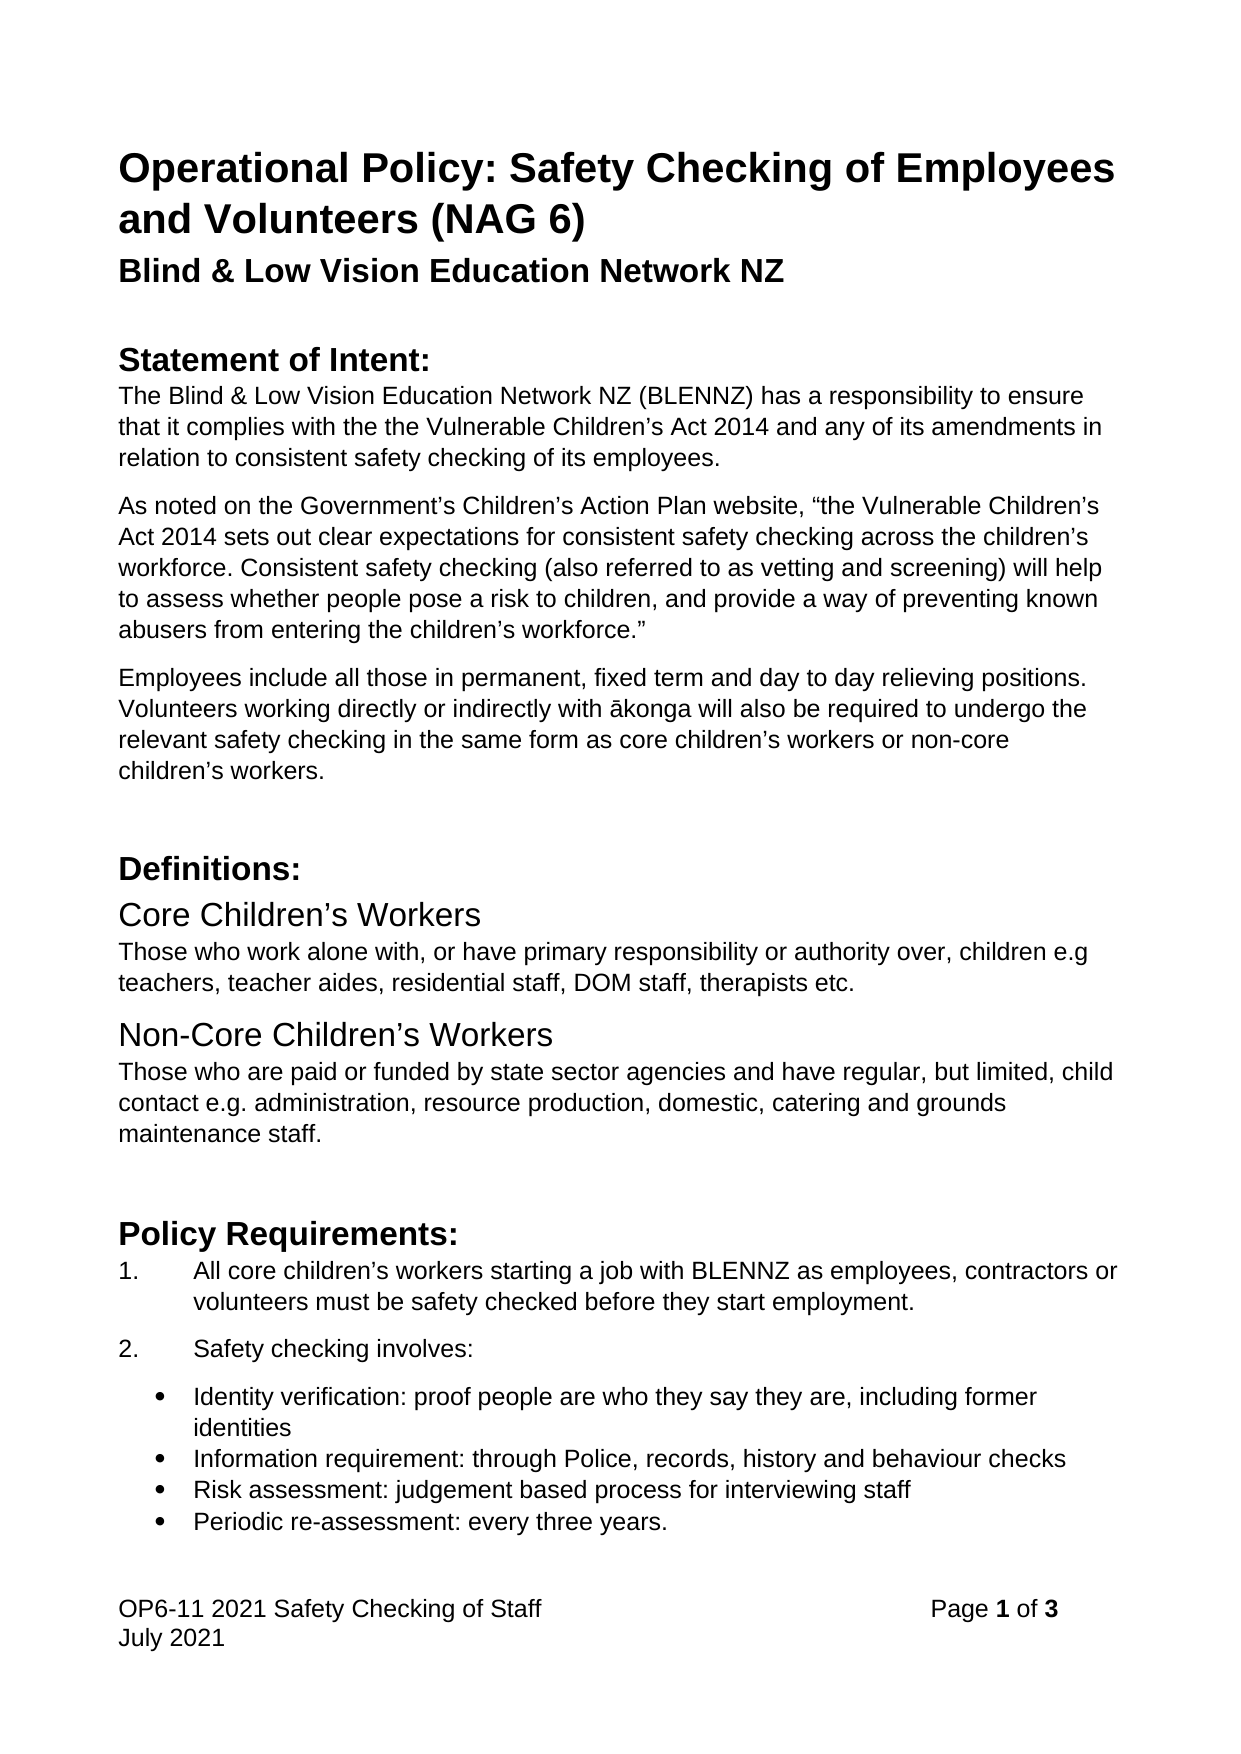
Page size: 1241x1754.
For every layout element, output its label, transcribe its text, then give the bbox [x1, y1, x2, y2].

subtitle Blind & Low Vision Education Network NZ [118, 251, 1122, 289]
text Those who work alone with, or have primary responsibility or authority over, children e.g teachers, teacher aides, residential staff, DOM staff, therapists etc. [118, 936, 1122, 996]
text Those who are paid or funded by state sector agencies and have regular, but limited, child contact e.g. administration, resource production, domestic, catering and grounds maintenance staff. [118, 1057, 1122, 1147]
list Identity verification: proof people are who they say they are, including former identities [156, 1382, 1122, 1442]
text The Blind & Low Vision Education Network NZ (BLENNZ) has a responsibility to ensure that it complies with the the Vulnerable Children’s Act 2014 and any of its amendments in relation to consistent safety checking of its employees. [118, 381, 1122, 472]
list Information requirement: through Police, records, history and behaviour checks [156, 1444, 1122, 1473]
subtitle Operational Policy: Safety Checking of Employees and Volunteers (NAG 6) [118, 143, 1122, 243]
subtitle Core Children’s Workers [118, 895, 1122, 933]
subtitle Definitions: [118, 849, 1122, 888]
subtitle Policy Requirements: [118, 1214, 1122, 1253]
text 1. All core children’s workers starting a job with BLENNZ as employees, contractors or volunteers must be safety checked before they start employment. [118, 1256, 1122, 1315]
text As noted on the Government’s Children’s Action Plan website, “the Vulnerable Children’s Act 2014 sets out clear expectations for consistent safety checking across the children’s workforce. Consistent safety checking (also referred to as vetting and screening) will help to assess whether people pose a risk to children, and provide a way of preventing known abusers from entering the children’s workforce.” [118, 491, 1122, 644]
subtitle Statement of Intent: [118, 340, 1122, 378]
text 2. Safety checking involves: [118, 1334, 1122, 1363]
list Periodic re-assessment: every three years. [156, 1507, 1122, 1535]
subtitle Non-Core Children’s Workers [118, 1015, 1122, 1054]
list Risk assessment: judgement based process for interviewing staff [156, 1475, 1122, 1504]
text Employees include all those in permanent, fixed term and day to day relieving positions. Volunteers working directly or indirectly with ākonga will also be required to undergo the relevant safety checking in the same form as core children’s workers or non-core children’s workers. [118, 663, 1122, 785]
